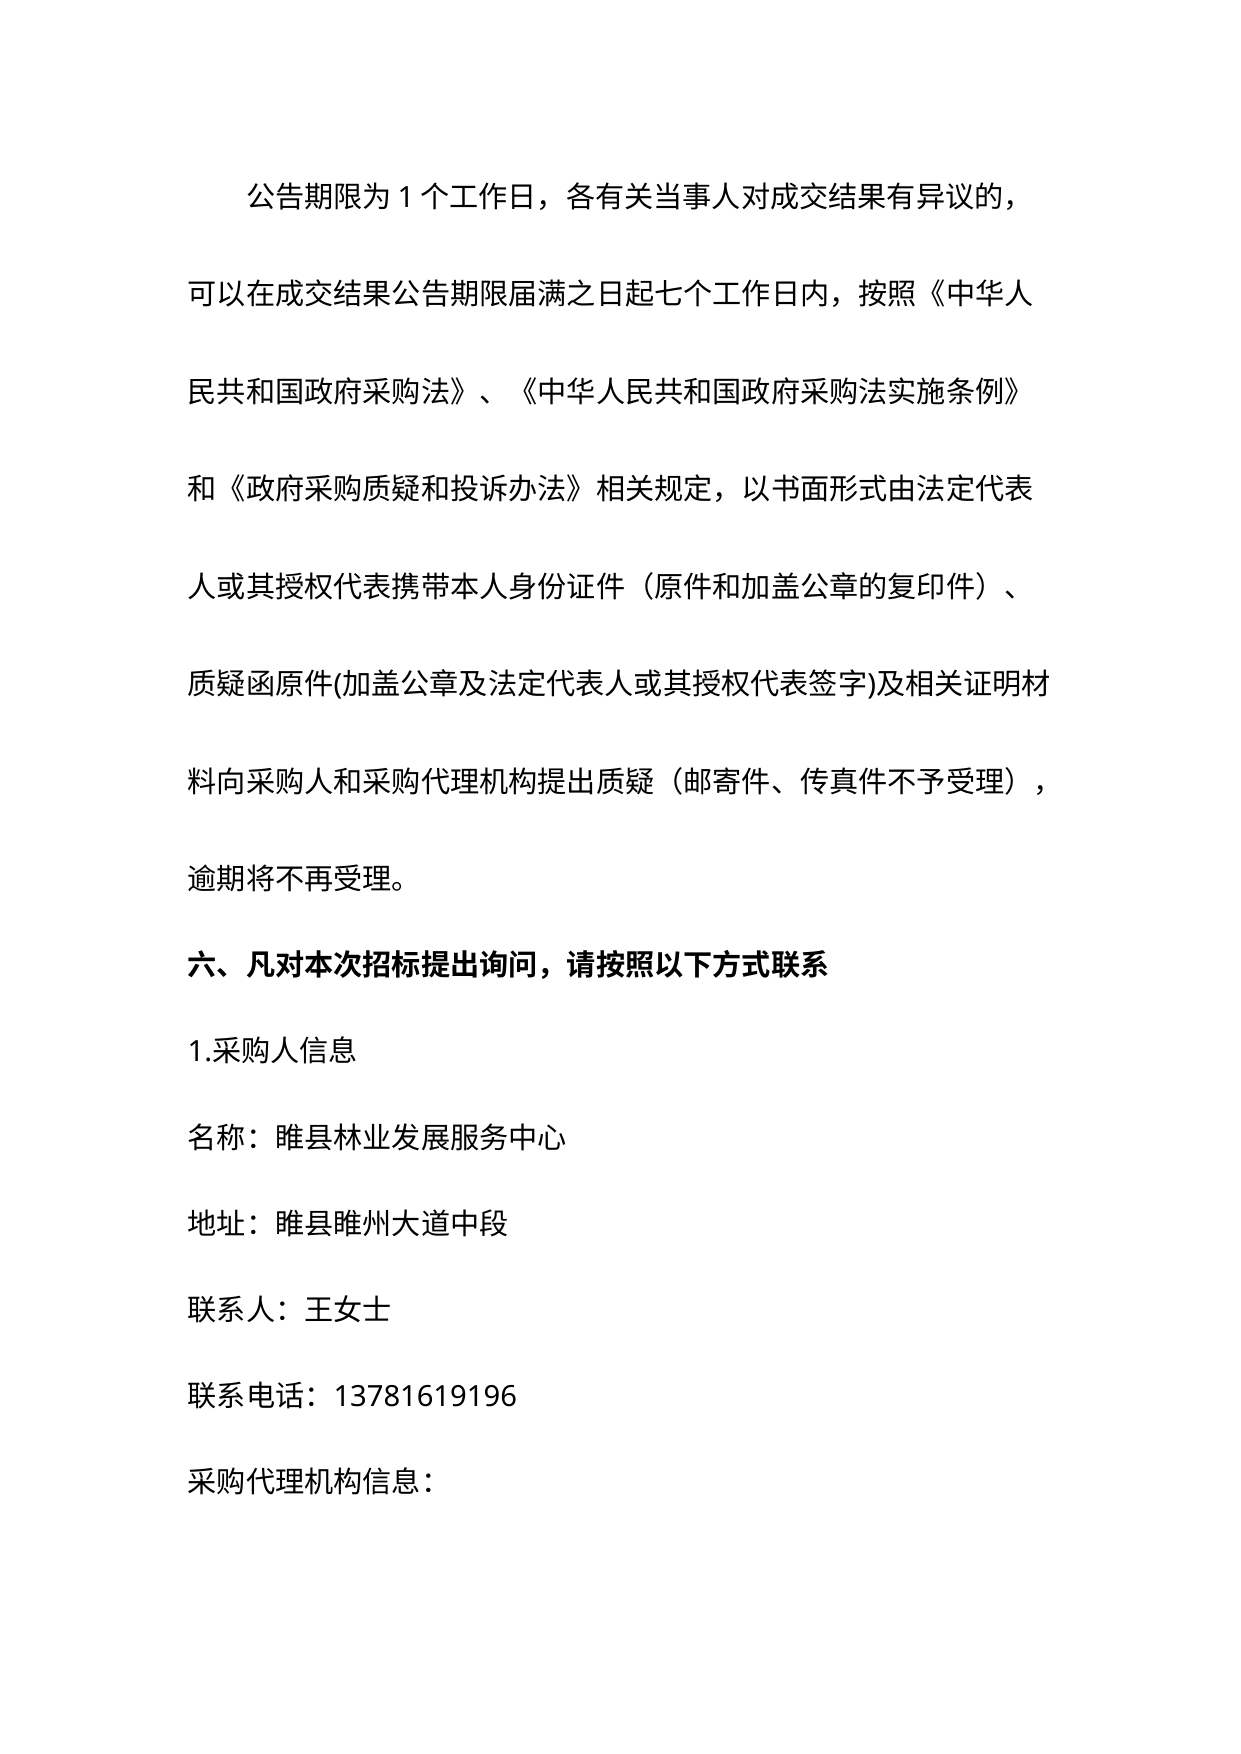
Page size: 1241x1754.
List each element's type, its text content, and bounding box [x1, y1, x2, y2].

text 联系人：王女士 [187, 1275, 1053, 1340]
text 名称：睢县林业发展服务中心 [187, 1103, 1053, 1168]
text 地址：睢县睢州大道中段 [187, 1189, 1053, 1254]
text 1.采购人信息 [187, 1017, 1053, 1082]
text 联系电话：13781619196 [187, 1361, 1053, 1426]
text 采购代理机构信息： [187, 1447, 1053, 1512]
text 公告期限为1个工作日，各有关当事人对成交结果有异议的，可以在成交结果公告期限届满之日起七个工作日内，按照《中华人民共和国政府采购法》、《中华人民共和国政府采购法实施条例》和《政府采购质疑和投诉办法》相关规定，以书面形式由法定代表人或其授权代表携带本人身份证件（原件和加盖公章的复印件）、质疑函原件(加盖公章及法定代表人或其授权代表签字)及相关证明材料向采购人和采购代理机构提出质疑（邮寄件、传真件不予受理），逾期将不再受理。 [187, 162, 1053, 909]
text 六、凡对本次招标提出询问，请按照以下方式联系 [187, 931, 1053, 996]
